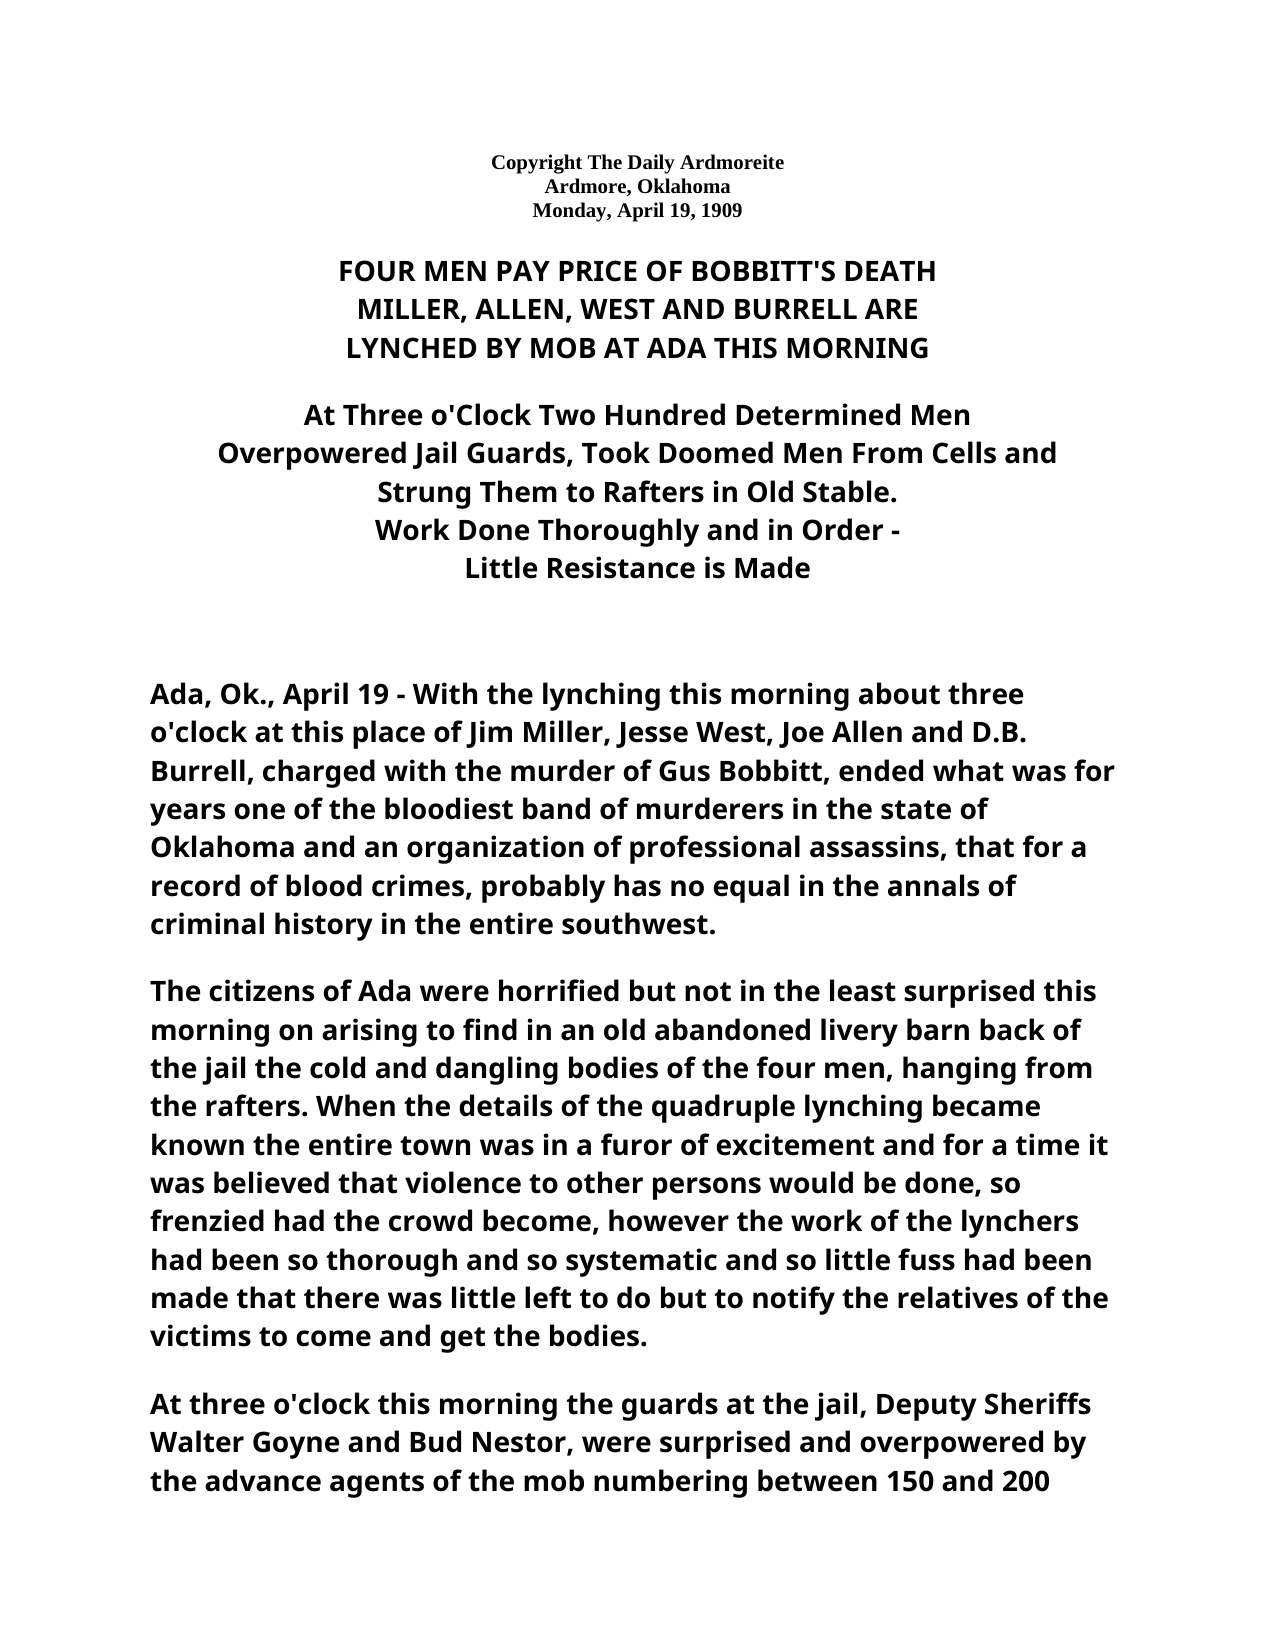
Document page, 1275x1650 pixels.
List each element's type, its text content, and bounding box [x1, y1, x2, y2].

text Copyright The Daily Ardmoreite Ardmore, Oklahoma Monday, April 19, 1909 [150, 150, 1125, 222]
text Ada, Ok., April 19 - With the lynching this morning about three o'clock at this place of Jim Miller, Jesse West, Joe Allen and D.B. Burrell, charged with the murder of Gus Bobbitt, ended what was for years one of the bloodiest band of murderers in the state of Oklahoma and an organization of professional assassins, that for a record of blood crimes, probably has no equal in the annals of criminal history in the entire southwest. [150, 674, 1125, 943]
text The citizens of Ada were horrified but not in the least surprised this morning on arising to find in an old abandoned livery barn back of the jail the cold and dangling bodies of the four men, hanging from the rafters. When the details of the quadruple lynching became known the entire town was in a furor of excitement and for a time it was believed that violence to other persons would be done, so frenzied had the crowd become, however the work of the lynchers had been so thorough and so systematic and so little fuss had been made that there was little left to do but to notify the relatives of the victims to come and get the bodies. [150, 972, 1125, 1355]
text FOUR MEN PAY PRICE OF BOBBITT'S DEATH MILLER, ALLEN, WEST AND BURRELL ARE LYNCHED BY MOB AT ADA THIS MORNING [150, 251, 1125, 366]
text At Three o'Clock Two Hundred Determined Men Overpowered Jail Guards, Took Doomed Men From Cells and Strung Them to Rafters in Old Stable. Work Done Thoroughly and in Order - Little Resistance is Made [150, 396, 1125, 587]
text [150, 1384, 1125, 1499]
